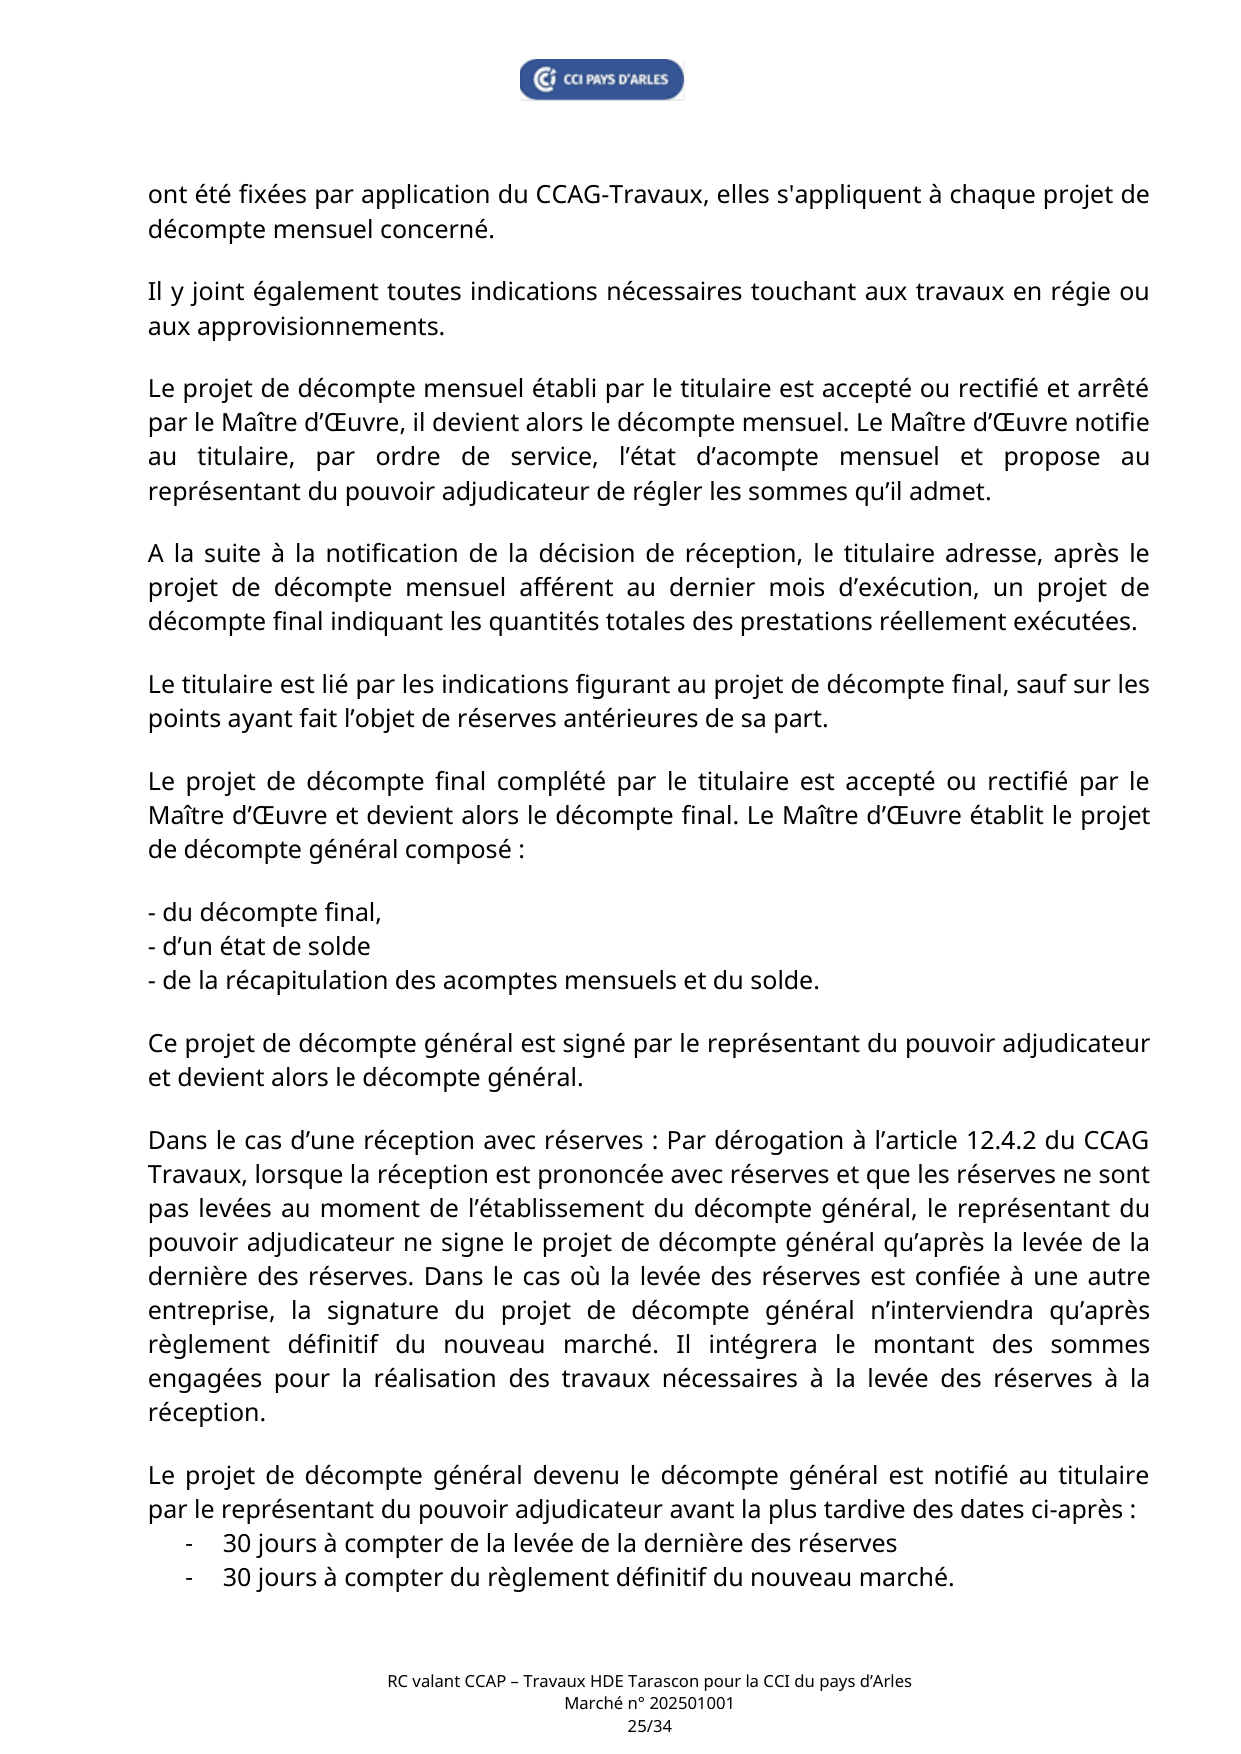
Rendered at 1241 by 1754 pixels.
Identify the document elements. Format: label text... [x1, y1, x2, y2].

subtitle Le projet de décompte mensuel établi par le titulaire est accepté ou rectifié et arrêté par le Maître d’Œuvre, il devient alors le décompte mensuel. Le Maître d’Œuvre notifie au titulaire, par ordre de service, l’état d’acompte mensuel et propose au représentant du pouvoir adjudicateur de régler les sommes qu’il admet. [148, 371, 1152, 507]
subtitle - du décompte final, [148, 895, 1152, 929]
subtitle Le projet de décompte général devenu le décompte général est notifié au titulaire par le représentant du pouvoir adjudicateur avant la plus tardive des dates ci-après : [148, 1458, 1152, 1526]
subtitle Il y joint également toutes indications nécessaires touchant aux travaux en régie ou aux approvisionnements. [148, 274, 1152, 342]
picture [518, 59, 683, 101]
subtitle Dans le cas d’une réception avec réserves : Par dérogation à l’article 12.4.2 du CCAG Travaux, lorsque la réception est prononcée avec réserves et que les réserves ne sont pas levées au moment de l’établissement du décompte général, le représentant du pouvoir adjudicateur ne signe le projet de décompte général qu’après la levée de la dernière des réserves. Dans le cas où la levée des réserves est confiée à une autre entreprise, la signature du projet de décompte général n’interviendra qu’après règlement définitif du nouveau marché. Il intégrera le montant des sommes engagées pour la réalisation des travaux nécessaires à la levée des réserves à la réception. [148, 1122, 1152, 1429]
subtitle - d’un état de solde [148, 929, 1152, 963]
subtitle - de la récapitulation des acomptes mensuels et du solde. [148, 963, 1152, 997]
subtitle Le titulaire est lié par les indications figurant au projet de décompte final, sauf sur les points ayant fait l’objet de réserves antérieures de sa part. [148, 667, 1152, 735]
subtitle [148, 177, 1152, 245]
subtitle 30 jours à compter de la levée de la dernière des réserves [185, 1526, 1152, 1560]
subtitle 30 jours à compter du règlement définitif du nouveau marché. [185, 1560, 1152, 1594]
subtitle A la suite à la notification de la décision de réception, le titulaire adresse, après le projet de décompte mensuel afférent au dernier mois d’exécution, un projet de décompte final indiquant les quantités totales des prestations réellement exécutées. [148, 536, 1152, 638]
subtitle Ce projet de décompte général est signé par le représentant du pouvoir adjudicateur et devient alors le décompte général. [148, 1026, 1152, 1094]
subtitle Le projet de décompte final complété par le titulaire est accepté ou rectifié par le Maître d’Œuvre et devient alors le décompte final. Le Maître d’Œuvre établit le projet de décompte général composé : [148, 764, 1152, 866]
